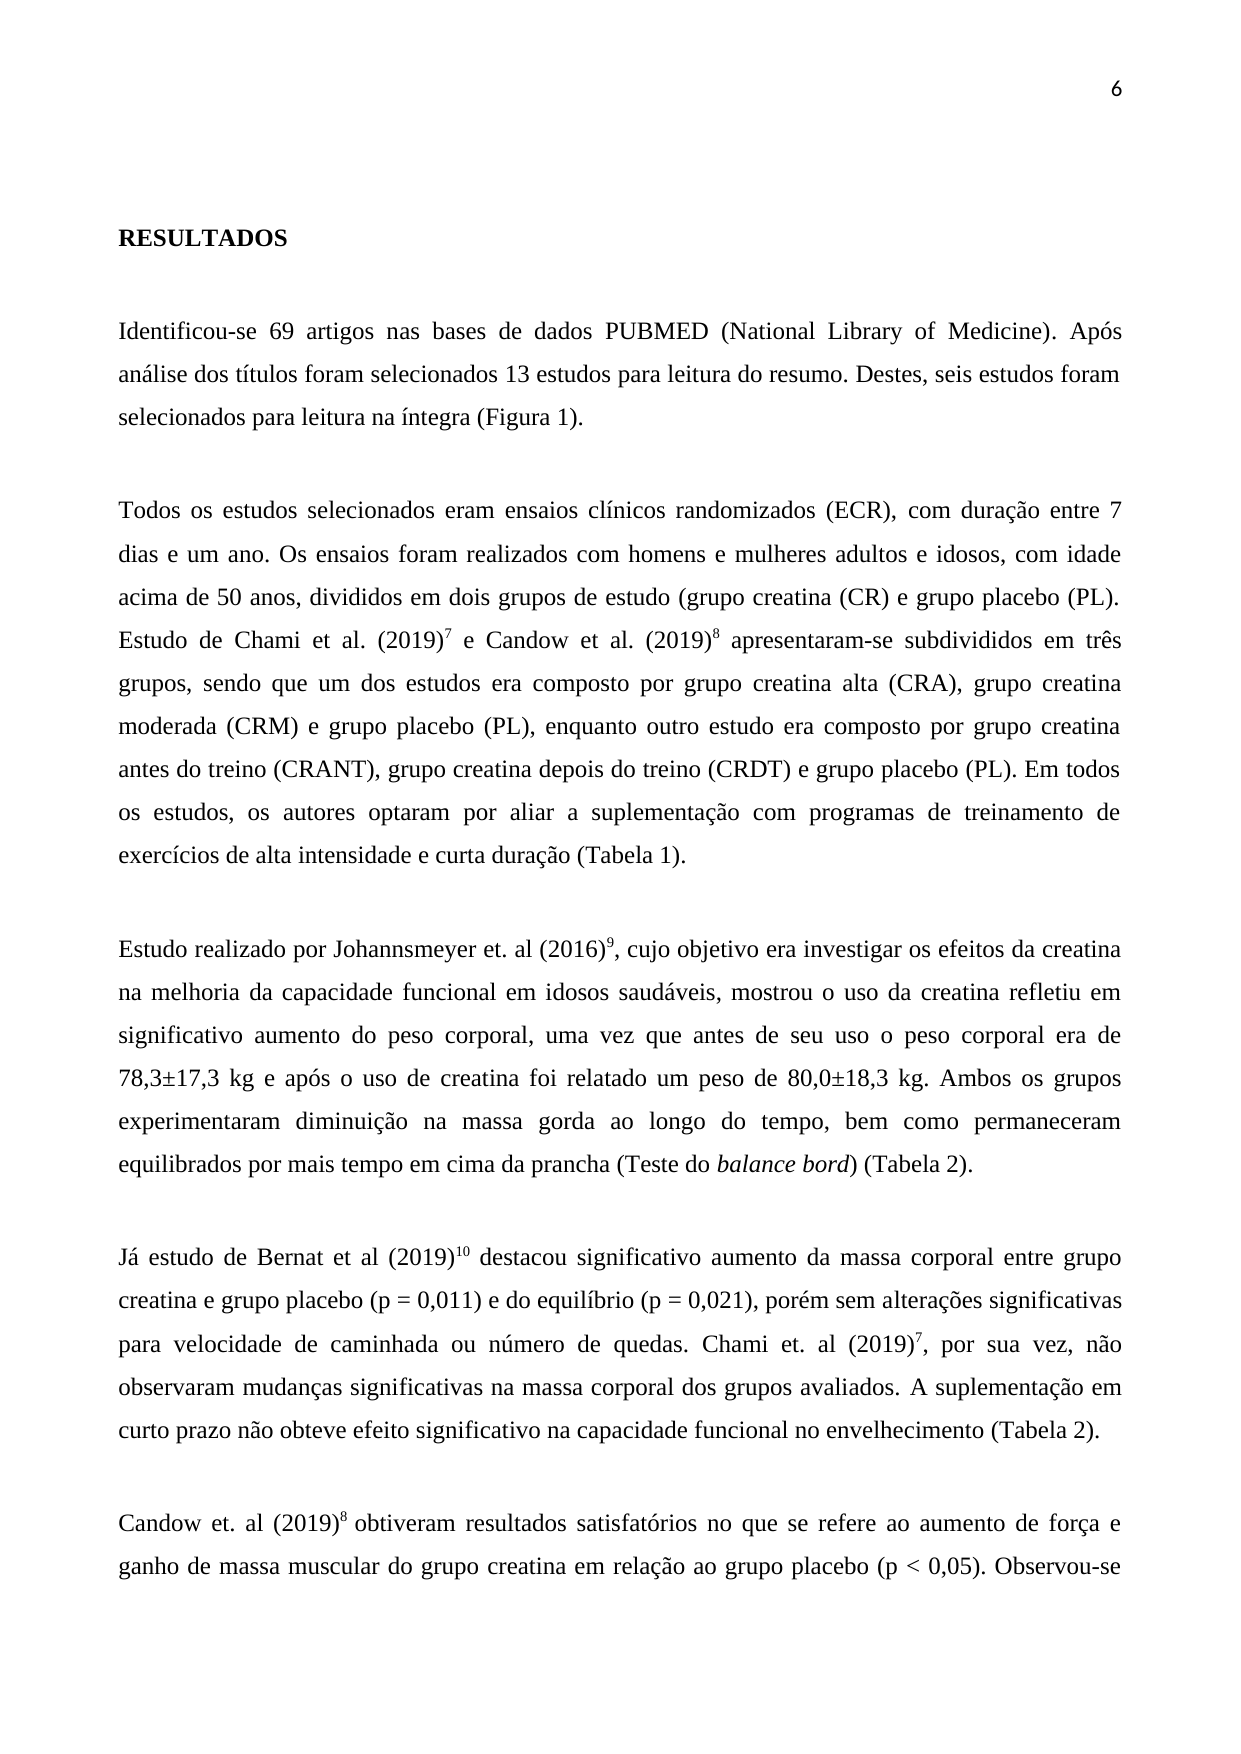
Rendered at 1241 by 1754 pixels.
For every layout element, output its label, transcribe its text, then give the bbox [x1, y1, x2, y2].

text Identificou-se 69 artigos nas bases de dados PUBMED (National Library of Medicine). Após análise dos títulos foram selecionados 13 estudos para leitura do resumo. Destes, seis estudos foram selecionados para leitura na íntegra (Figura 1). [118, 388, 1122, 431]
text Já estudo de Bernat et al (2019)10 destacou significativo aumento da massa corporal entre grupo creatina e grupo placebo (p = 0,011) e do equilíbrio (p = 0,021), porém sem alterações significativas para velocidade de caminhada ou número de quedas. Chami et. al (2019)7, por sua vez, não observaram mudanças significativas na massa corporal dos grupos avaliados. A suplementação em curto prazo não obteve efeito significativo na capacidade funcional no envelhecimento (Tabela 2). [118, 1242, 1122, 1444]
text RESULTADOS [118, 223, 1122, 252]
text Todos os estudos selecionados eram ensaios clínicos randomizados (ECR), com duração entre 7 dias e um ano. Os ensaios foram realizados com homens e mulheres adultos e idosos, com idade acima de 50 anos, divididos em dois grupos de estudo (grupo creatina (CR) e grupo placebo (PL). Estudo de Chami et al. (2019)7 e Candow et al. (2019)8 apresentaram-se subdivididos em três grupos, sendo que um dos estudos era composto por grupo creatina alta (CRA), grupo creatina moderada (CRM) e grupo placebo (PL), enquanto outro estudo era composto por grupo creatina antes do treino (CRANT), grupo creatina depois do treino (CRDT) e grupo placebo (PL). Em todos os estudos, os autores optaram por aliar a suplementação com programas de treinamento de exercícios de alta intensidade e curta duração (Tabela 1). [118, 496, 1122, 869]
text Identificou-se 69 artigos nas bases de dados PUBMED (National Library of Medicine). Após análise dos títulos foram selecionados 13 estudos para leitura do resumo. Destes, seis estudos foram selecionados para leitura na íntegra (Figura 1). [118, 316, 1122, 359]
text Estudo realizado por Johannsmeyer et. al (2016)9, cujo objetivo era investigar os efeitos da creatina na melhoria da capacidade funcional em idosos saudáveis, mostrou o uso da creatina refletiu em significativo aumento do peso corporal, uma vez que antes de seu uso o peso corporal era de 78,3±17,3 kg e após o uso de creatina foi relatado um peso de 80,0±18,3 kg. Ambos os grupos experimentaram diminuição na massa gorda ao longo do tempo, bem como permaneceram equilibrados por mais tempo em cima da prancha (Teste do balance bord) (Tabela 2). [118, 934, 1122, 1178]
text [118, 1508, 1122, 1580]
